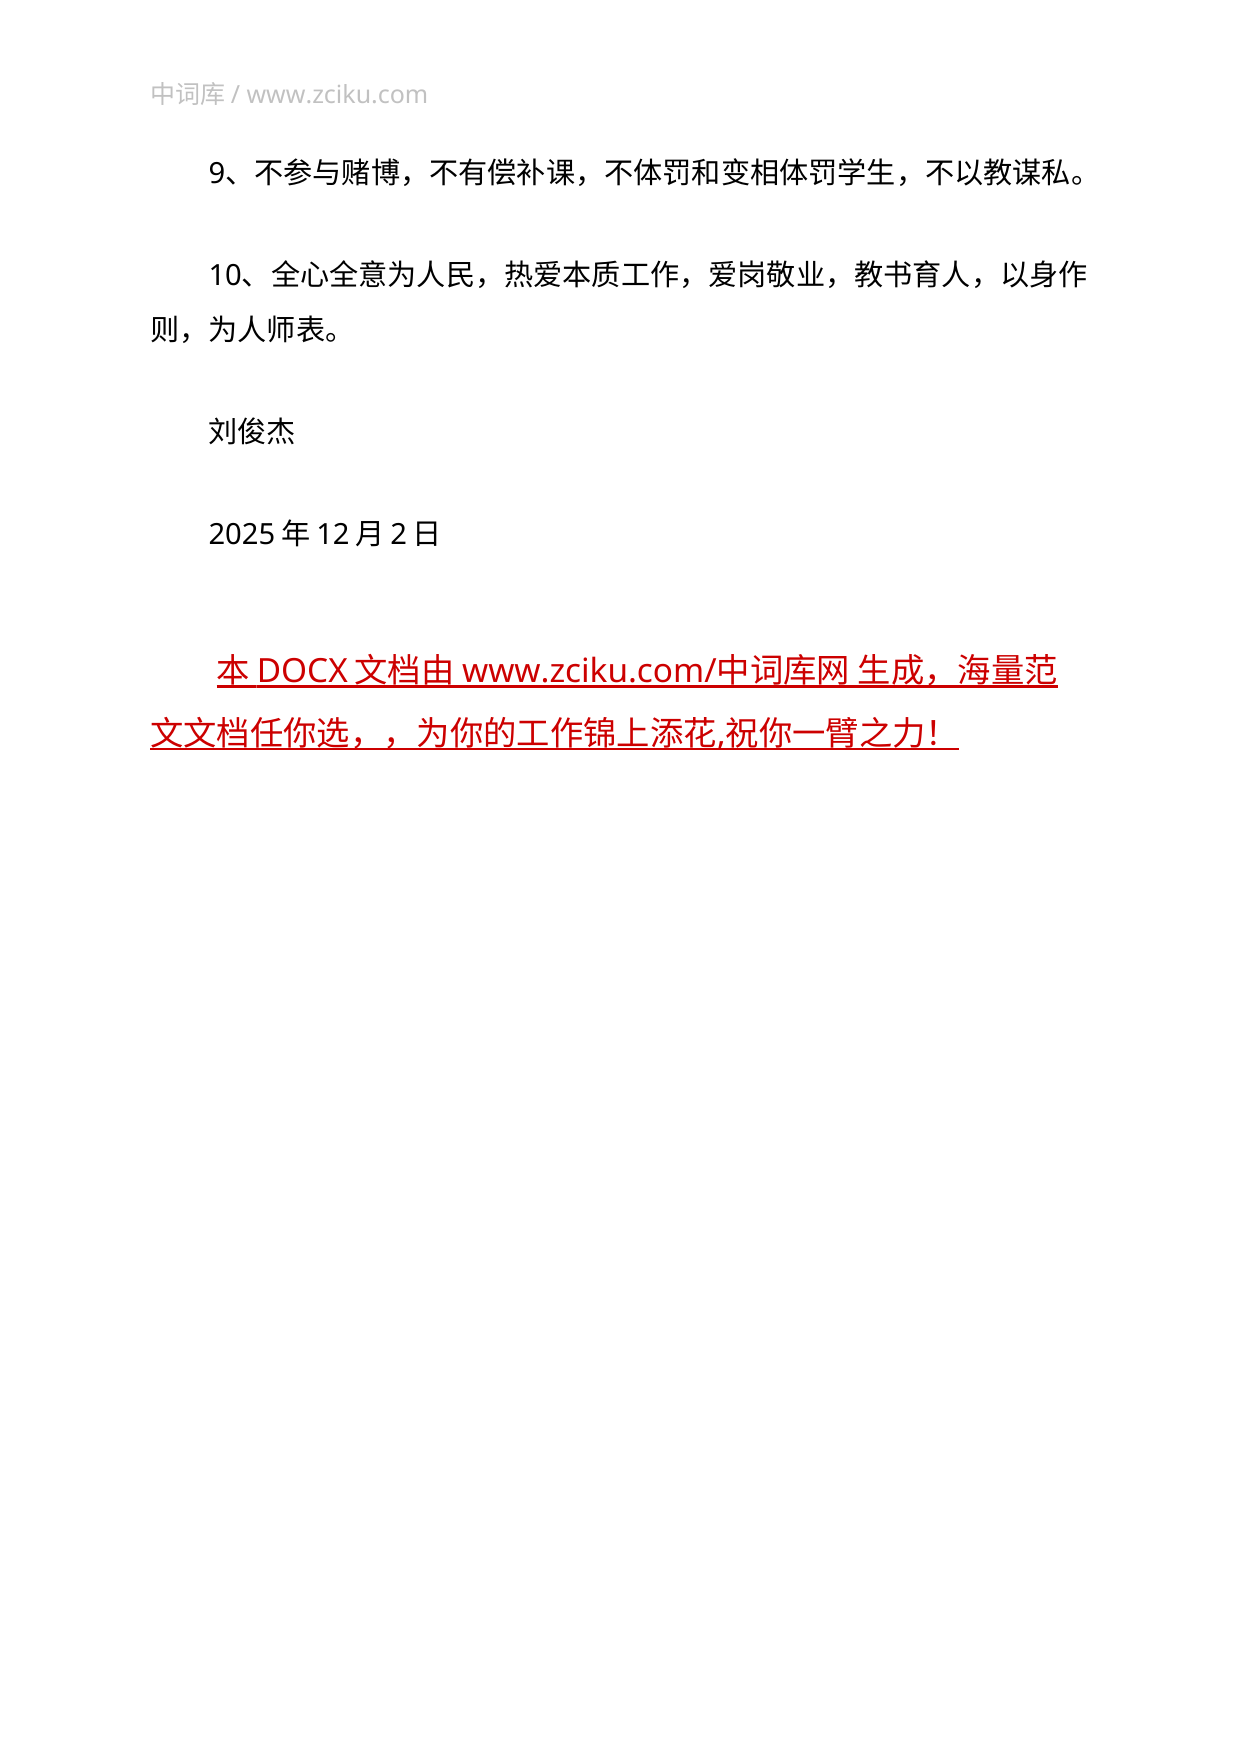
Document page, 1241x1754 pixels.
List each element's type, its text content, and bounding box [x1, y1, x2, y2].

text 10、全心全意为人民，热爱本质工作，爱岗敬业，教书育人，以身作则，为人师表。 [150, 252, 1090, 349]
text 2025年12月2日 [150, 511, 1090, 553]
text 刘俊杰 [150, 409, 1090, 451]
text 本DOCX文档由 www.zciku.com/中词库网 生成，海量范文文档任你选，，为你的工作锦上添花,祝你一臂之力！ [150, 644, 1090, 755]
text 9、不参与赌博，不有偿补课，不体罚和变相体罚学生，不以教谋私。 [150, 150, 1090, 192]
